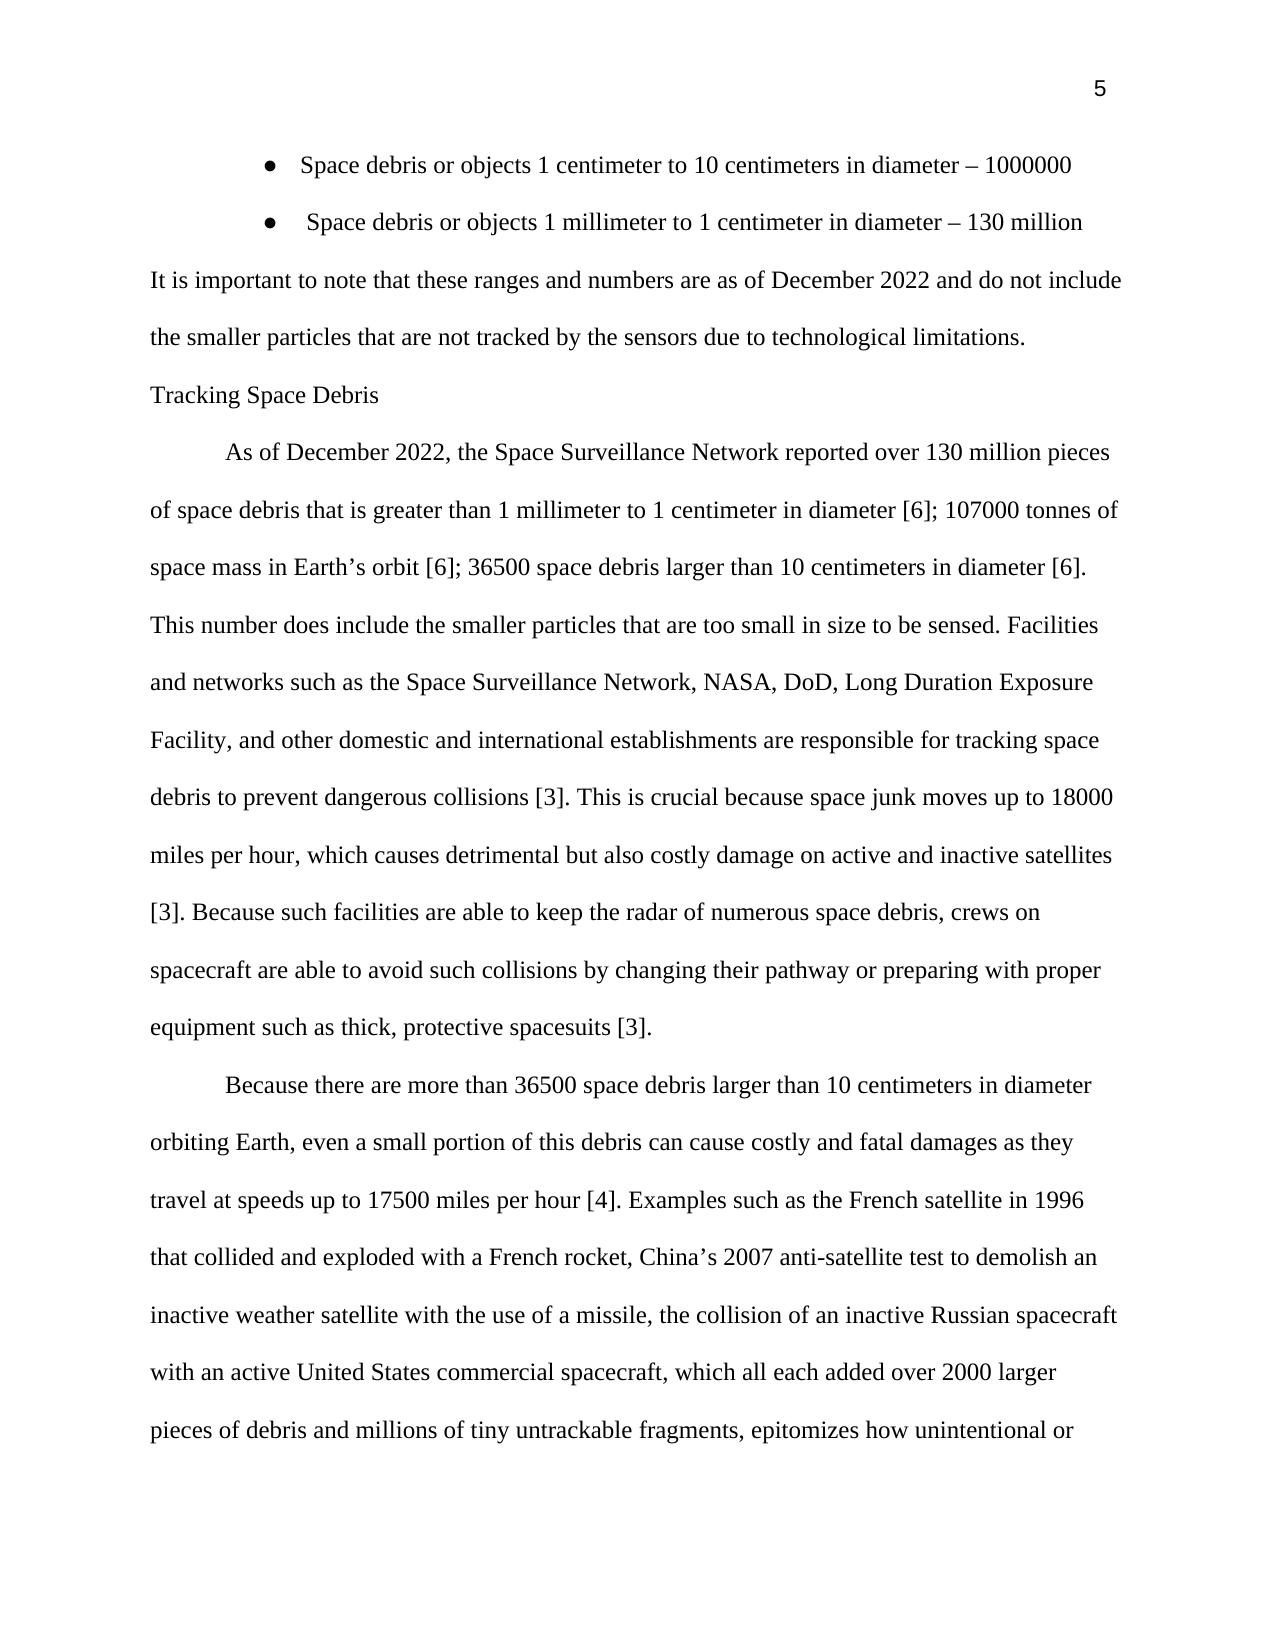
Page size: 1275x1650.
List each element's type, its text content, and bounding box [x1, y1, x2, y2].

text It is important to note that these ranges and numbers are as of December 2022 and do not include the smaller particles that are not tracked by the sensors due to technological limitations. [150, 265, 1125, 351]
list Space debris or objects 1 centimeter to 10 centimeters in diameter – 1000000 [262, 150, 1125, 179]
list Space debris or objects 1 millimeter to 1 centimeter in diameter – 130 million [262, 207, 1125, 236]
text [150, 1070, 1125, 1444]
text As of December 2022, the Space Surveillance Network reported over 130 million pieces of space debris that is greater than 1 millimeter to 1 centimeter in diameter [6]; 107000 tonnes of space mass in Earth’s orbit [6]; 36500 space debris larger than 10 centimeters in diameter [6]. This number does include the smaller particles that are too small in size to be sensed. Facilities and networks such as the Space Surveillance Network, NASA, DoD, Long Duration Exposure Facility, and other domestic and international establishments are responsible for tracking space debris to prevent dangerous collisions [3]. This is crucial because space junk moves up to 18000 miles per hour, which causes detrimental but also costly damage on active and inactive satellites [3]. Because such facilities are able to keep the radar of numerous space debris, crews on spacecraft are able to avoid such collisions by changing their pathway or preparing with proper equipment such as thick, protective spacesuits [3]. [150, 437, 1125, 1041]
text Tracking Space Debris [150, 380, 1125, 409]
